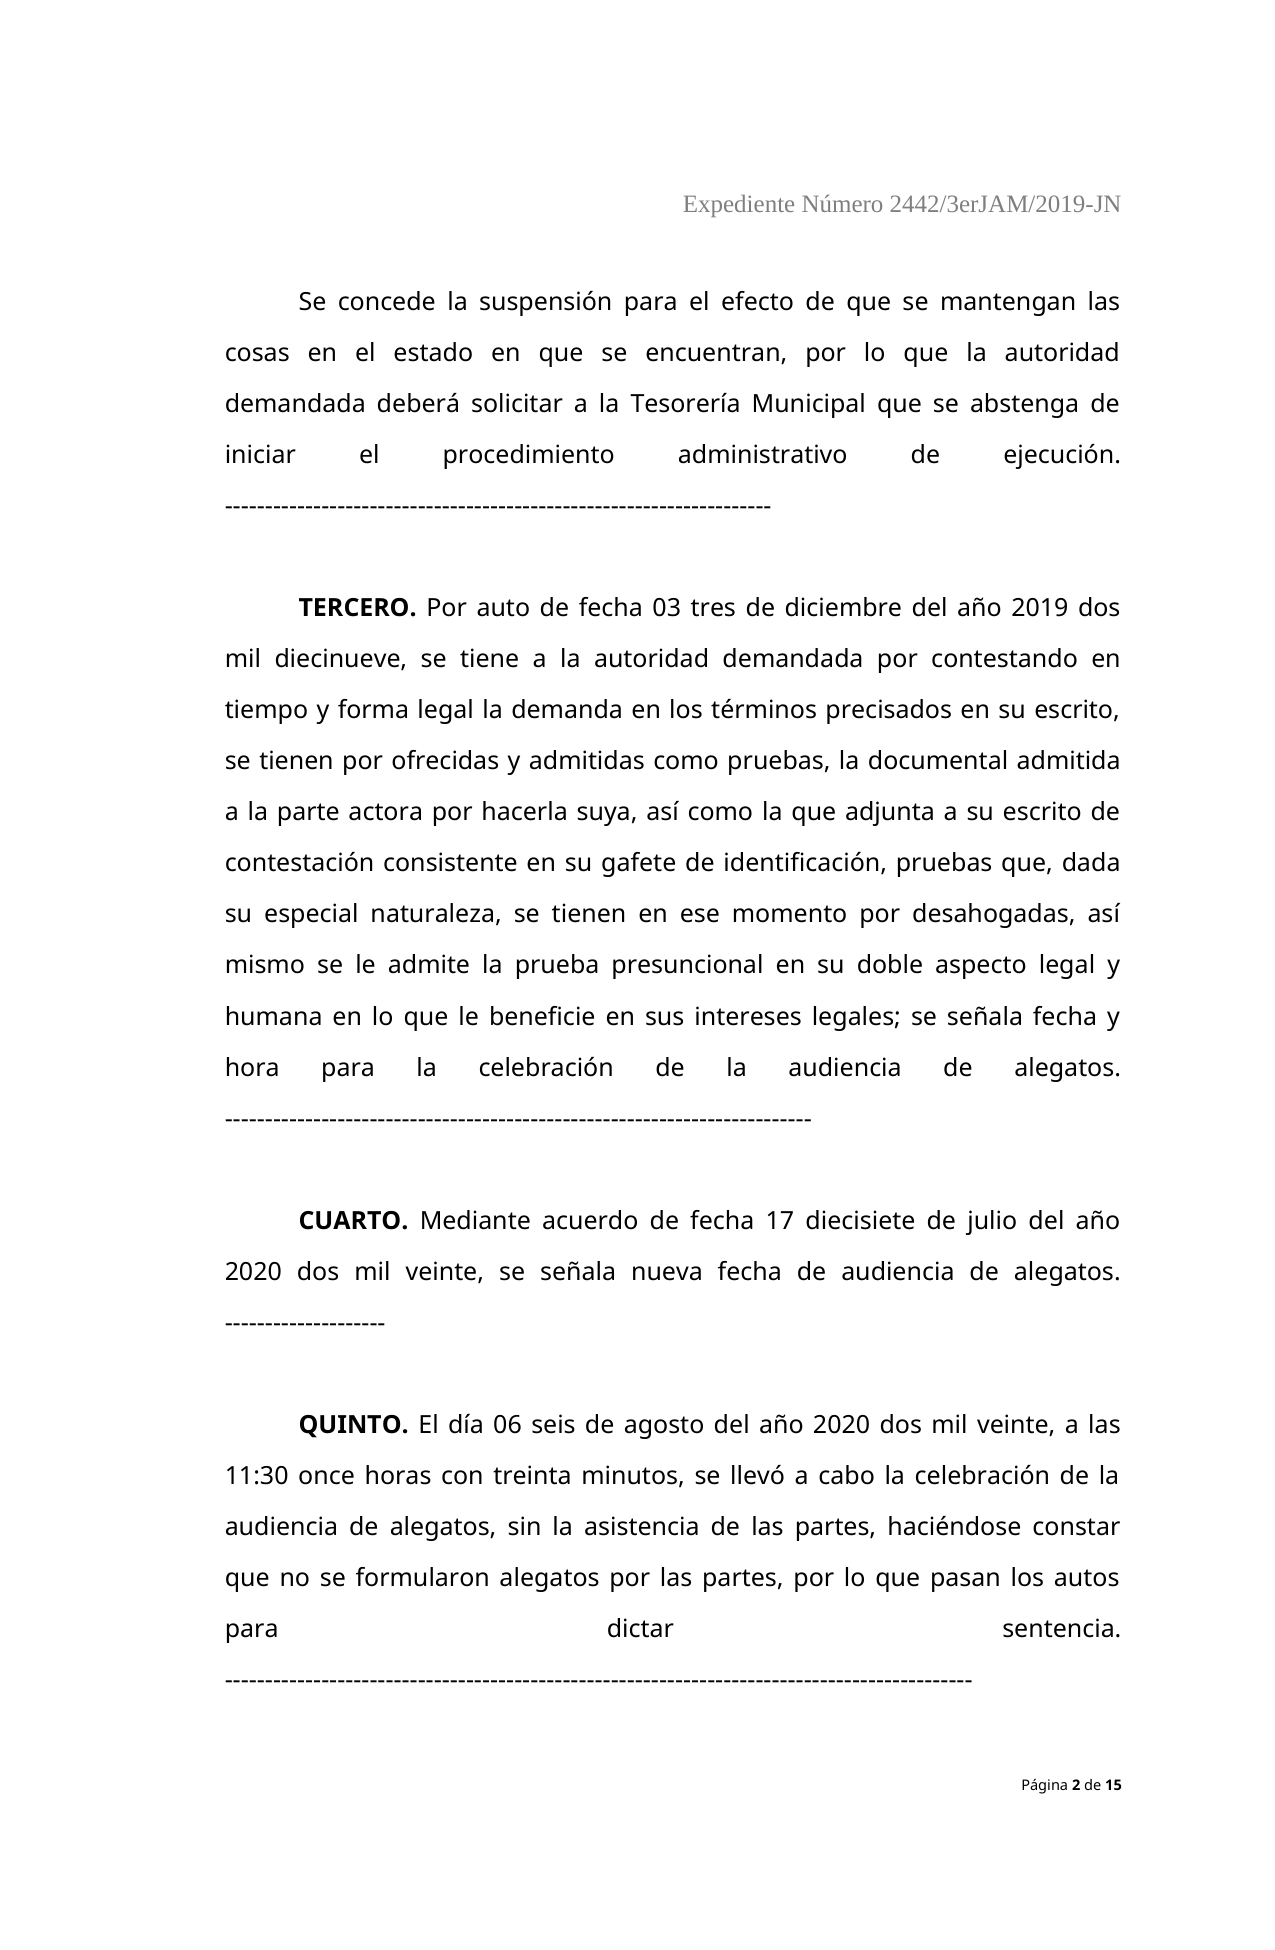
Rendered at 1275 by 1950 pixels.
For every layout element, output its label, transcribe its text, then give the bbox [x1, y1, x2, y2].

text QUINTO. El día 06 seis de agosto del año 2020 dos mil veinte, a las 11:30 once horas con treinta minutos, se llevó a cabo la celebración de la audiencia de alegatos, sin la asistencia de las partes, haciéndose constar que no se formularon alegatos por las partes, por lo que pasan los autos para dictar sentencia. --------------------------------------------------------------------------------------------- [224, 1406, 1121, 1696]
text Se concede la suspensión para el efecto de que se mantengan las cosas en el estado en que se encuentran, por lo que la autoridad demandada deberá solicitar a la Tesorería Municipal que se abstenga de iniciar el procedimiento administrativo de ejecución. -------------------------------------------------------------------- [224, 283, 1121, 522]
text TERCERO. Por auto de fecha 03 tres de diciembre del año 2019 dos mil diecinueve, se tiene a la autoridad demandada por contestando en tiempo y forma legal la demanda en los términos precisados en su escrito, se tienen por ofrecidas y admitidas como pruebas, la documental admitida a la parte actora por hacerla suya, así como la que adjunta a su escrito de contestación consistente en su gafete de identificación, pruebas que, dada su especial naturaleza, se tienen en ese momento por desahogadas, así mismo se le admite la prueba presuncional en su doble aspecto legal y humana en lo que le beneficie en sus intereses legales; se señala fecha y hora para la celebración de la audiencia de alegatos. ------------------------------------------------------------------------- [224, 590, 1121, 1134]
text CUARTO. Mediante acuerdo de fecha 17 diecisiete de julio del año 2020 dos mil veinte, se señala nueva fecha de audiencia de alegatos. -------------------- [224, 1202, 1121, 1338]
